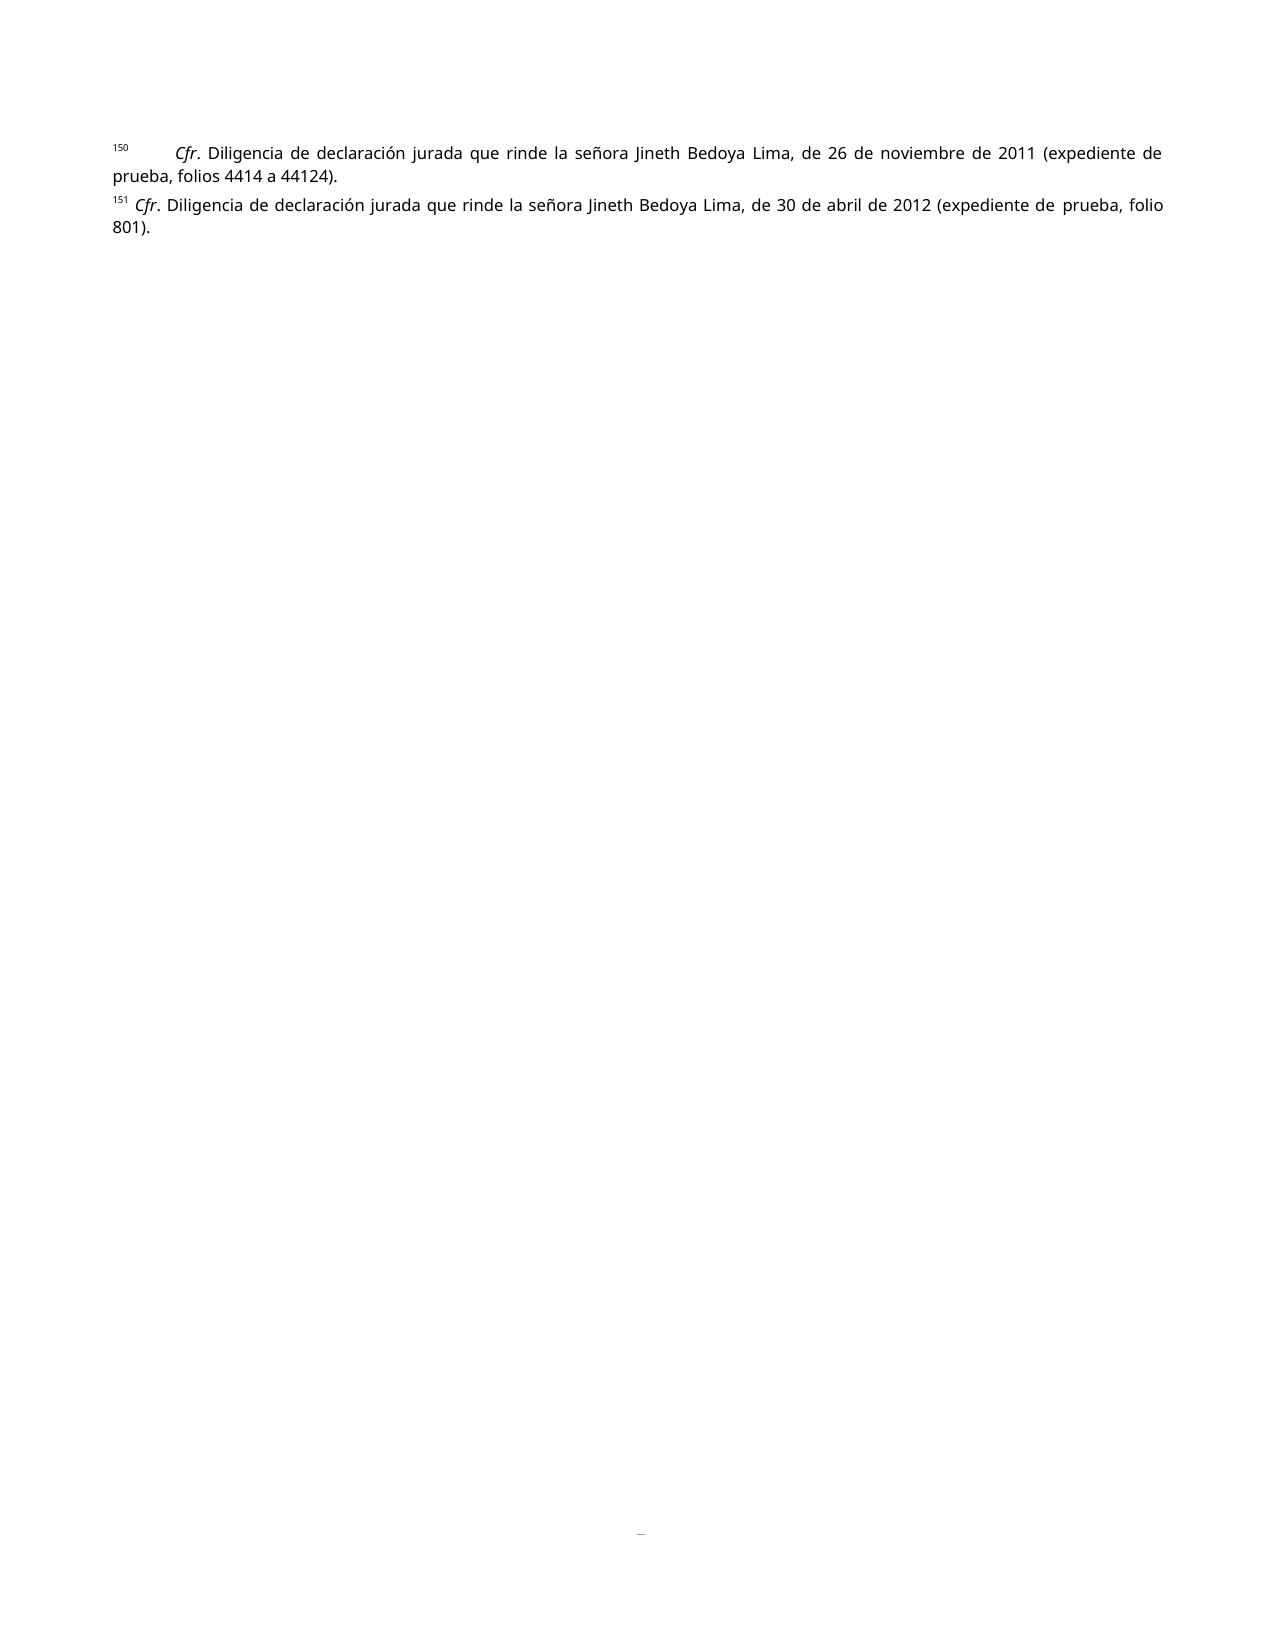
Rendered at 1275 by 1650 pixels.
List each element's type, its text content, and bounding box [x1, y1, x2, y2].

text 150 Cfr. Diligencia de declaración jurada que rinde la señora Jineth Bedoya Lima, de 26 de noviembre de 2011 (expediente de prueba, folios 4414 a 44124). [112, 142, 1163, 187]
text 151 Cfr. Diligencia de declaración jurada que rinde la señora Jineth Bedoya Lima, de 30 de abril de 2012 (expediente de prueba, folio 801). [112, 193, 1163, 239]
